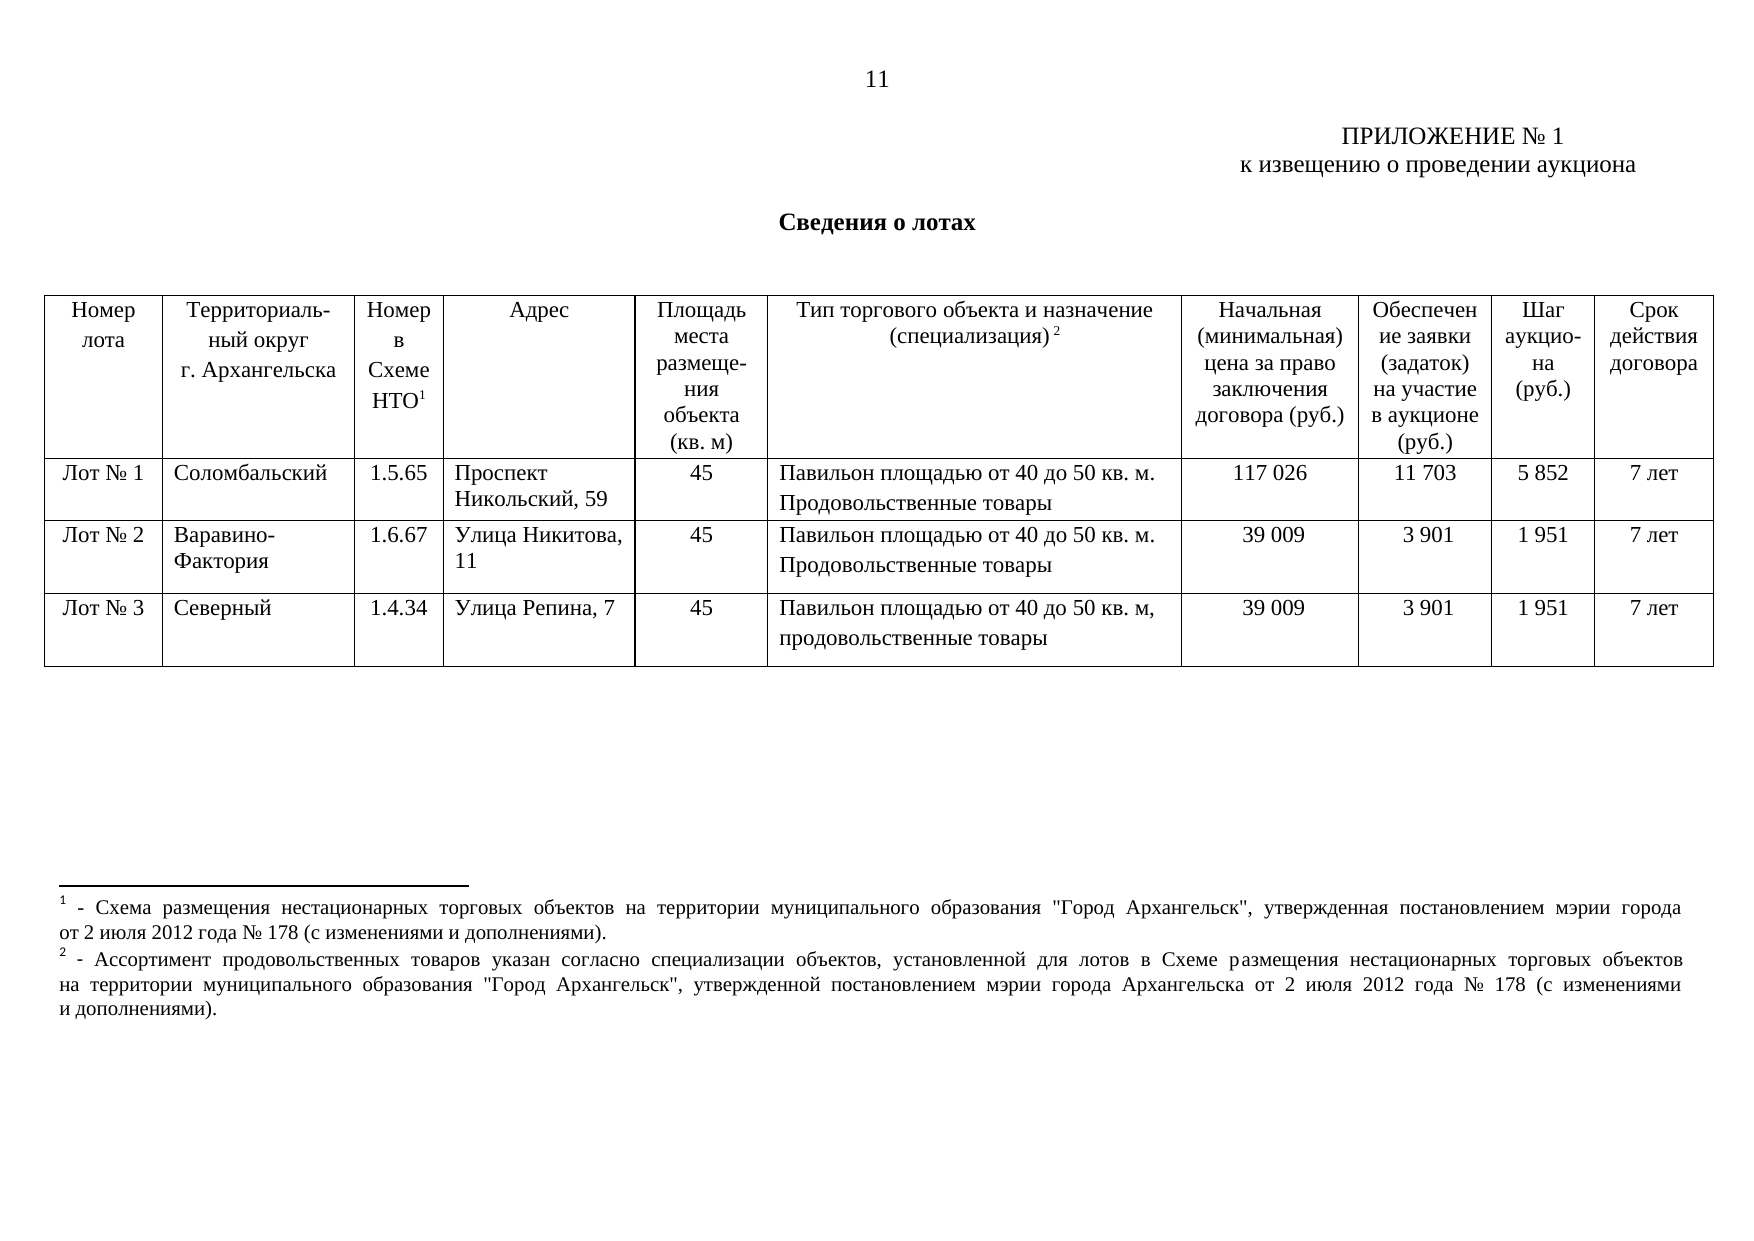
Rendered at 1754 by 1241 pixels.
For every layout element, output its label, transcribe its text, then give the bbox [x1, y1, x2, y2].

table_cell 3 901 [1359, 521, 1491, 593]
table_cell Лот № 2 [45, 521, 162, 593]
table_cell Лот № 1 [45, 459, 162, 519]
table_cell Соломбальский [163, 459, 354, 519]
table_cell Павильон площадью от 40 до 50 кв. м. Продовольственные товары [768, 521, 1181, 593]
table_header Номер лота [45, 296, 162, 458]
table_cell Павильон площадью от 40 до 50 кв. м. Продовольственные товары [768, 459, 1181, 519]
table_cell 39 009 [1182, 594, 1358, 666]
text ПРИЛОЖЕНИЕ № 1 [1211, 121, 1695, 149]
table_header Адрес [444, 296, 634, 458]
table_cell Улица Репина, 7 [444, 594, 634, 666]
table_cell Павильон площадью от 40 до 50 кв. м, продовольственные товары [768, 594, 1181, 666]
table_cell 39 009 [1182, 521, 1358, 593]
table_header Обеспечение заявки (задаток) на участие в аукционе (руб.) [1359, 296, 1491, 458]
table_cell 117 026 [1182, 459, 1358, 519]
table_cell 45 [636, 459, 767, 519]
table_cell Лот № 3 [45, 594, 162, 666]
table_header Номер в Схеме НТО [355, 296, 443, 458]
table_header Тип торгового объекта и назначение (специализация) [768, 296, 1181, 458]
table_cell 45 [636, 521, 767, 593]
table_cell 45 [636, 594, 767, 666]
table_header Территориаль-ный округ г. Архангельска [163, 296, 354, 458]
table_cell 7 лет [1595, 521, 1713, 593]
table_cell Проспект Никольский, 59 [444, 459, 634, 519]
table_cell 1 951 [1492, 594, 1594, 666]
table_cell 7 лет [1595, 594, 1713, 666]
table_cell 11 703 [1359, 459, 1491, 519]
table_cell 1 951 [1492, 521, 1594, 593]
table_cell 5 852 [1492, 459, 1594, 519]
table_cell Улица Никитова, 11 [444, 521, 634, 593]
table_header Площадь места размеще-ния объекта (кв. м) [636, 296, 767, 458]
text Сведения о лотах [59, 207, 1695, 236]
table_cell 1.5.65 [355, 459, 443, 519]
table_header Начальная (минимальная) цена за право заключения договора (руб.) [1182, 296, 1358, 458]
table_cell 3 901 [1359, 594, 1491, 666]
table_header Срок действия договора [1595, 296, 1713, 458]
table_cell Варавино-Фактория [163, 521, 354, 593]
table_cell 1.6.67 [355, 521, 443, 593]
table_cell Северный [163, 594, 354, 666]
table_cell 1.4.34 [355, 594, 443, 666]
table_header Шаг аукцио-на (руб.) [1492, 296, 1594, 458]
table_cell 7 лет [1595, 459, 1713, 519]
text к извещению о проведении аукциона [1181, 149, 1695, 178]
